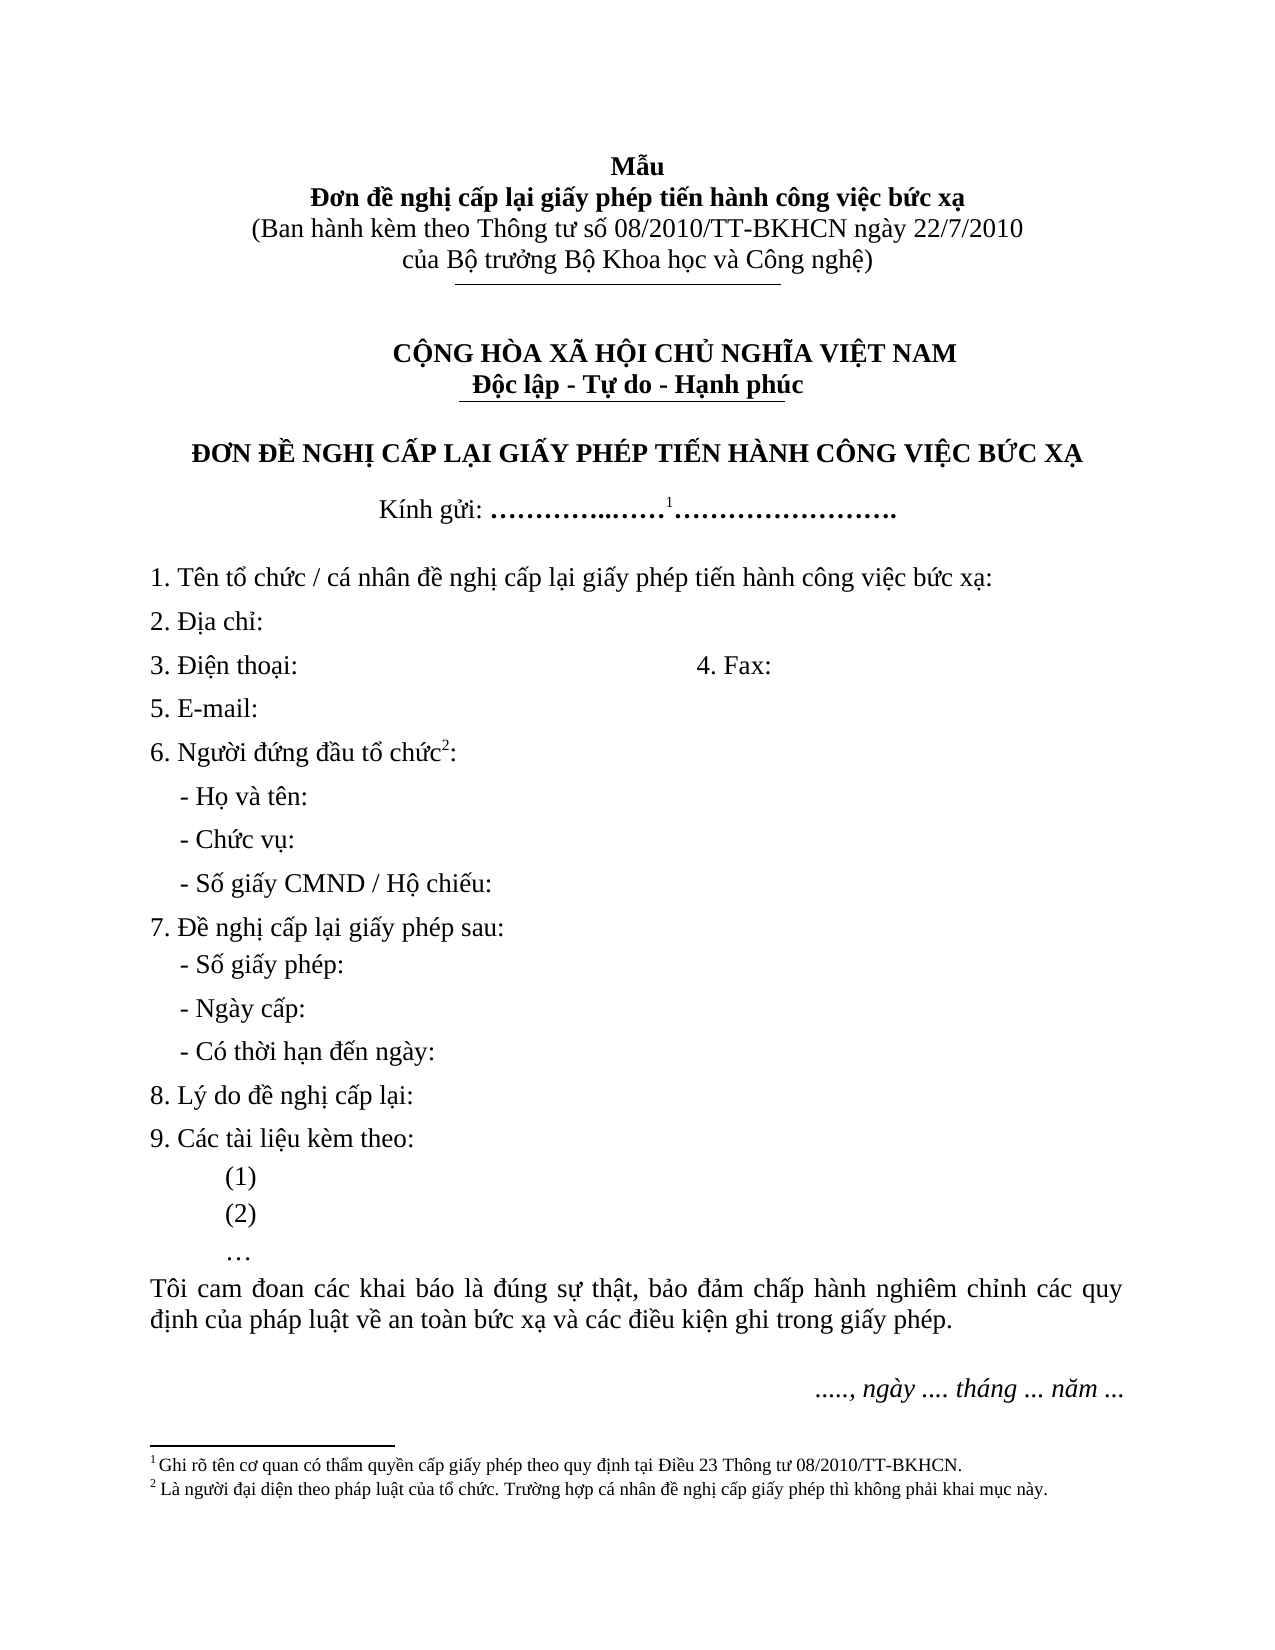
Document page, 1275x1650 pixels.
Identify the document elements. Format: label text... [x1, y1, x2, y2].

text ....., ngày .... tháng ... năm ... [150, 1372, 1125, 1403]
text 6. Người đứng đầu tổ chức: [150, 736, 1125, 767]
text 2. Địa chỉ: [150, 605, 1125, 636]
text (2) [150, 1197, 1125, 1228]
text ĐƠN ĐỀ NGHỊ CẤP LẠI GIẤY PHÉP TIẾN HÀNH CÔNG VIỆC BỨC XẠ [150, 437, 1125, 468]
text 8. Lý do đề nghị cấp lại: [150, 1079, 1125, 1110]
text Đơn đề nghị cấp lại giấy phép tiến hành công việc bức xạ [150, 181, 1125, 212]
text 9. Các tài liệu kèm theo: [150, 1123, 1125, 1154]
text của Bộ trưởng Bộ Khoa học và Công nghệ) [150, 243, 1125, 274]
text Mẫu [150, 150, 1125, 181]
text 3. Điện thoại: 4. Fax: [150, 649, 1125, 680]
text CỘNG HÒA XÃ HỘI CHỦ NGHĨA VIỆT NAM [150, 337, 1125, 368]
text - Chức vụ: [179, 823, 1125, 854]
text 5. E-mail: [150, 692, 1125, 723]
text - Có thời hạn đến ngày: [179, 1035, 1125, 1066]
text 1. Tên tổ chức / cá nhân đề nghị cấp lại giấy phép tiến hành công việc bức xạ: [150, 561, 1125, 593]
text … [150, 1235, 1125, 1266]
text Độc lập - Tự do - Hạnh phúc [150, 368, 1125, 399]
text - Ngày cấp: [179, 992, 1125, 1023]
text - Họ và tên: [179, 780, 1125, 811]
text 7. Đề nghị cấp lại giấy phép sau: [150, 911, 1125, 942]
text - Số giấy CMND / Hộ chiếu: [179, 867, 1125, 898]
text (1) [150, 1160, 1125, 1191]
text - Số giấy phép: [179, 948, 1125, 979]
text Kính gửi: …………..…………………………. [150, 493, 1125, 524]
text Tôi cam đoan các khai báo là đúng sự thật, bảo đảm chấp hành nghiêm chỉnh các quy định của pháp luật về an toàn bức xạ và các điều kiện ghi trong giấy phép. [150, 1272, 1125, 1334]
text (Ban hành kèm theo Thông tư số 08/2010/TT-BKHCN ngày 22/7/2010 [150, 212, 1125, 243]
